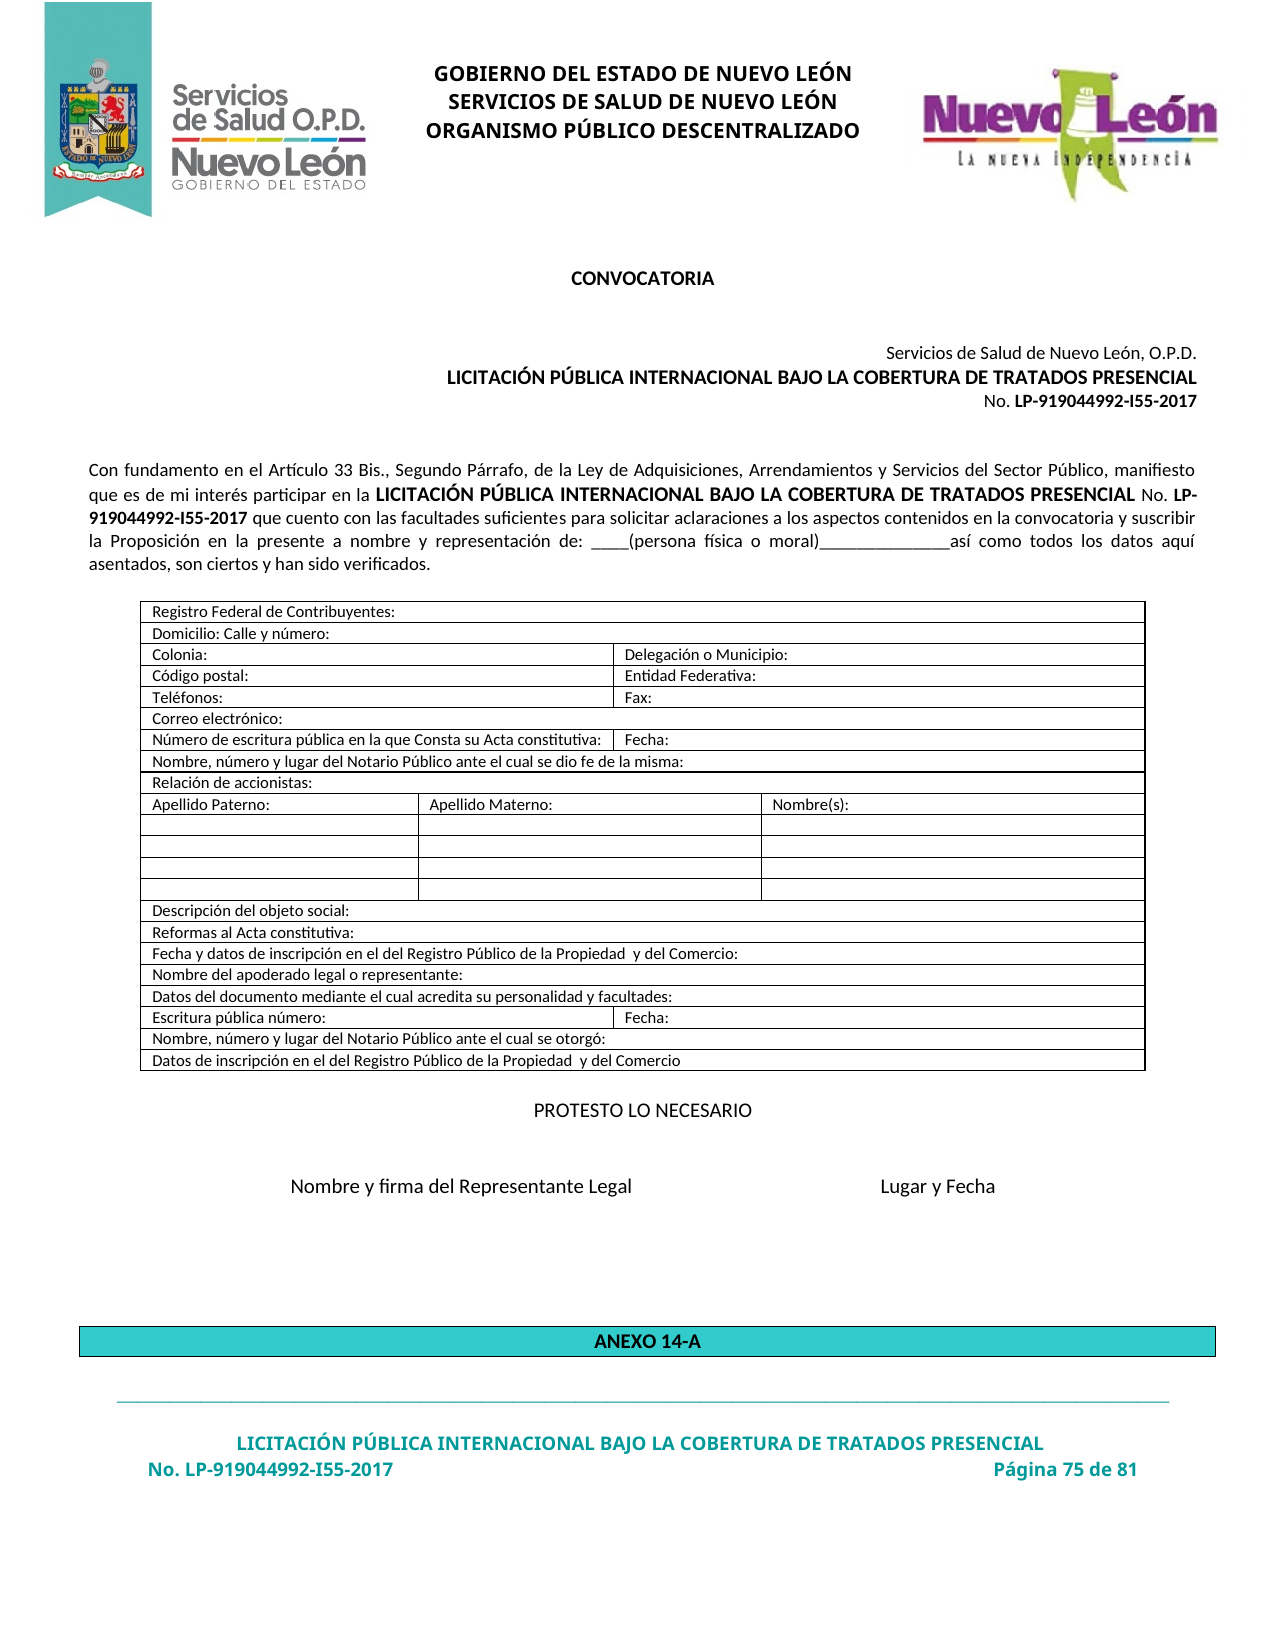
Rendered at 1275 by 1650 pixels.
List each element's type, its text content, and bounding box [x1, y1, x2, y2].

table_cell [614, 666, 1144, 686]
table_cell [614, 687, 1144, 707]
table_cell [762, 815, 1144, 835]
text Nombre y firma del Representante Legal Lugar y Fecha [89, 1173, 1197, 1198]
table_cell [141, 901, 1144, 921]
text ANEXO 14-A [80, 1327, 1215, 1356]
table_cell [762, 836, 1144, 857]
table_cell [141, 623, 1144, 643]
text PROTESTO LO NECESARIO [89, 1097, 1197, 1122]
text Servicios de Salud de Nuevo León, O.P.D. [89, 341, 1197, 364]
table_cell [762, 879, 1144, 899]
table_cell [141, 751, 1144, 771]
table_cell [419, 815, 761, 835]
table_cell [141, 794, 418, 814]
text LICITACIÓN PÚBLICA INTERNACIONAL BAJO LA COBERTURA DE TRATADOS PRESENCIAL [89, 364, 1197, 389]
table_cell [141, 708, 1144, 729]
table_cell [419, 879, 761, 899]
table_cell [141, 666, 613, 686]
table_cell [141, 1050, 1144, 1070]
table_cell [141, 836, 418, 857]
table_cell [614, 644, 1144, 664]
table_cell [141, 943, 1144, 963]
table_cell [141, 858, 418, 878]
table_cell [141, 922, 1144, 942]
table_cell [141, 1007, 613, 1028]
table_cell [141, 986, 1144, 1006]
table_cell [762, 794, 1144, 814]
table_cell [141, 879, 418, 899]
text ESCRITO DE MANIFESTACIÓN DE INTERÉS EN PARTICIPAR EN LA LICITACIÓN PARA LA SOLICITUD DE ACLARACIONES A LA CONVOCATORIA [89, 265, 1197, 290]
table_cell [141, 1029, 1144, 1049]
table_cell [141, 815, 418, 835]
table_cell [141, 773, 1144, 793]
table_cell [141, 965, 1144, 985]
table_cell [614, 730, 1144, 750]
text Con fundamento en el Artículo 33 Bis., Segundo Párrafo, de la Ley de Adquisiciones, Arrendamientos y Servicios del Sector Público, manifiesto que es de mi interés participar en la LICITACIÓN PÚBLICA INTERNACIONAL BAJO LA COBERTURA DE TRATADOS PRESENCIAL No. LP-919044992-I55-2017 que cuento con las facultades suficientes para solicitar aclaraciones a los aspectos contenidos en la convocatoria y suscribir la Proposición en la presente a nombre y representación de: ____(persona física o moral)______________así como todos los datos aquí asentados, son ciertos y han sido verificados. [89, 458, 1197, 575]
picture [15, 2, 1249, 229]
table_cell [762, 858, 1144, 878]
text No. LP-919044992-I55-2017 [89, 389, 1197, 412]
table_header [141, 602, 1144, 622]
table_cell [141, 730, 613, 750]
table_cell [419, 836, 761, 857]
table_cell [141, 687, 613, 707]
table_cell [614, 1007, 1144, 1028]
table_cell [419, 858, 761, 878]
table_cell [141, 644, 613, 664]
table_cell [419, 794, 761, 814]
